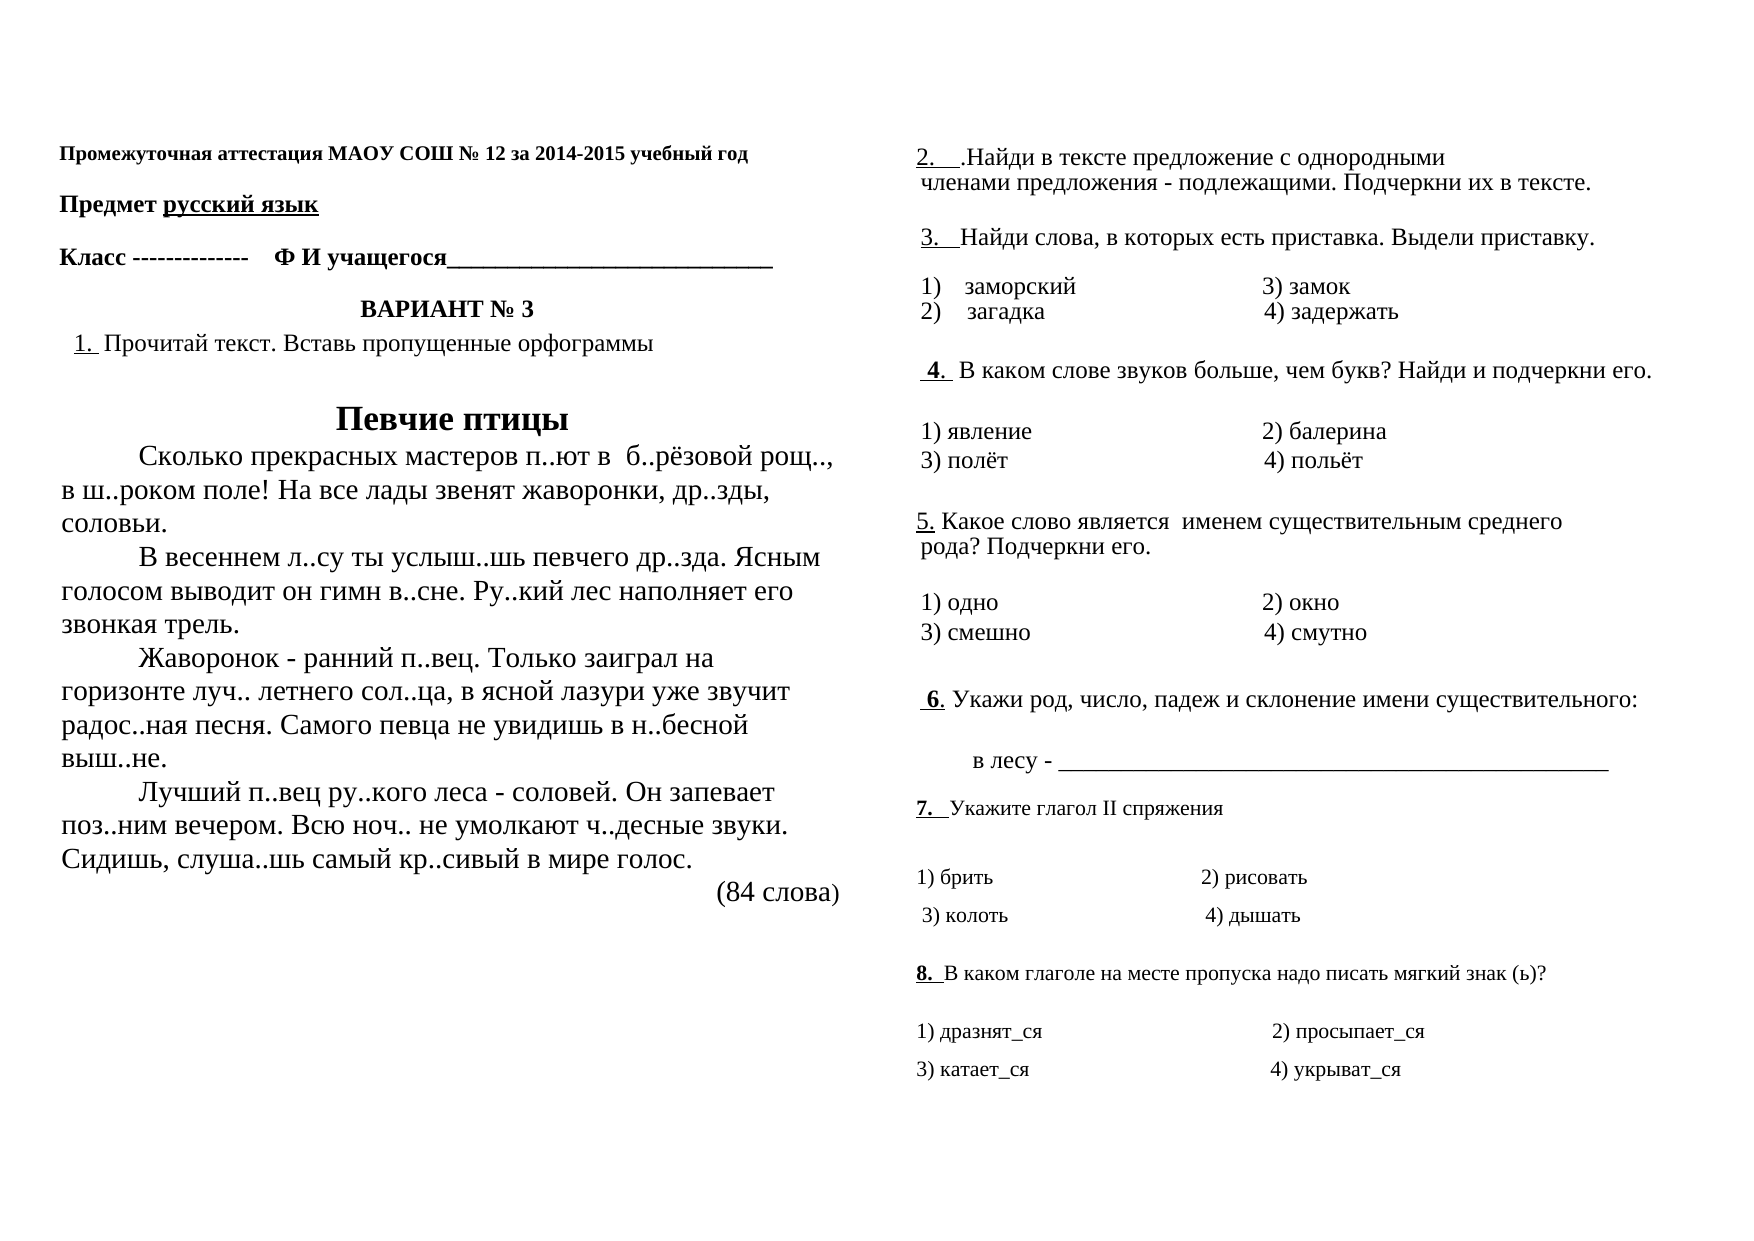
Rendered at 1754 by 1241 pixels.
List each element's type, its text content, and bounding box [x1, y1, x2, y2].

list Найди слова, в которых есть приставка. Выдели приставку. [920, 225, 1698, 250]
text (84 слова) [59, 874, 839, 908]
text 8. В каком глаголе на месте пропуска надо писать мягкий знак (ь)? [916, 960, 1690, 985]
list загадка 4) задержать [920, 299, 1698, 324]
text В весеннем л..су ты услыш..шь певчего др..зда. Ясным голосом выводит он гимн в..сне. Ру..кий лес наполняет его звонкая трель. [61, 539, 839, 640]
text 5. Какое слово является именем существительным среднего [916, 509, 1698, 534]
text ВАРИАНТ № 3 [59, 276, 835, 328]
text 1) одно 2) окно [920, 587, 1698, 617]
text 4. В каком слове звуков больше, чем букв? Найди и подчеркни его. [920, 354, 1673, 384]
text рода? Подчеркни его. [920, 534, 1698, 559]
text 1) брить 2) рисовать [916, 864, 1690, 889]
text 3) катает_ся 4) укрыват_ся [916, 1056, 1690, 1081]
text Класс -------------- Ф И учащегося [59, 223, 841, 276]
list Прочитай текст. Вставь пропущенные орфограммы [74, 328, 841, 357]
text Певчие птицы [63, 398, 841, 438]
text 1) явление 2) балерина [920, 416, 1698, 445]
text 6. Укажи род, число, падеж и склонение имени существительного: [920, 683, 1673, 713]
text 7. Укажите глагол II спряжения [916, 774, 1690, 826]
text членами предложения - подлежащими. Подчеркни их в тексте. [920, 170, 1698, 195]
text 1) дразнят_ся 2) просыпает_ся [916, 1018, 1690, 1043]
text 3) колоть 4) дышать [916, 902, 1690, 927]
text Предмет русский язык [59, 171, 835, 223]
text 3) смешно 4) смутно [920, 617, 1698, 646]
list заморский 3) замок [920, 274, 1698, 299]
text 3) полёт 4) польёт [920, 445, 1698, 475]
text Лучший п..вец ру..кого леса - соловей. Он запевает поз..ним вечером. Всю ноч.. не умолкают ч..десные звуки. Сидишь, слуша..шь самый кр..сивый в мире голос. [61, 774, 839, 874]
list .Найди в тексте предложение с однородными [916, 144, 1698, 170]
text в лесу - ____________________________________________ [972, 749, 1698, 774]
text Сколько прекрасных мастеров п..ют в б..рёзовой рощ.., в ш..роком поле! На все лады звенят жаворонки, др..зды, соловьи. [61, 438, 839, 539]
text Жаворонок - ранний п..вец. Только заиграл на горизонте луч.. летнего сол..ца, в ясной лазури уже звучит радос..ная песня. Самого певца не увидишь в н..бесной выш..не. [61, 640, 839, 774]
text Промежуточная аттестация МАОУ СОШ № 12 за 2014-2015 учебный год [59, 118, 835, 171]
